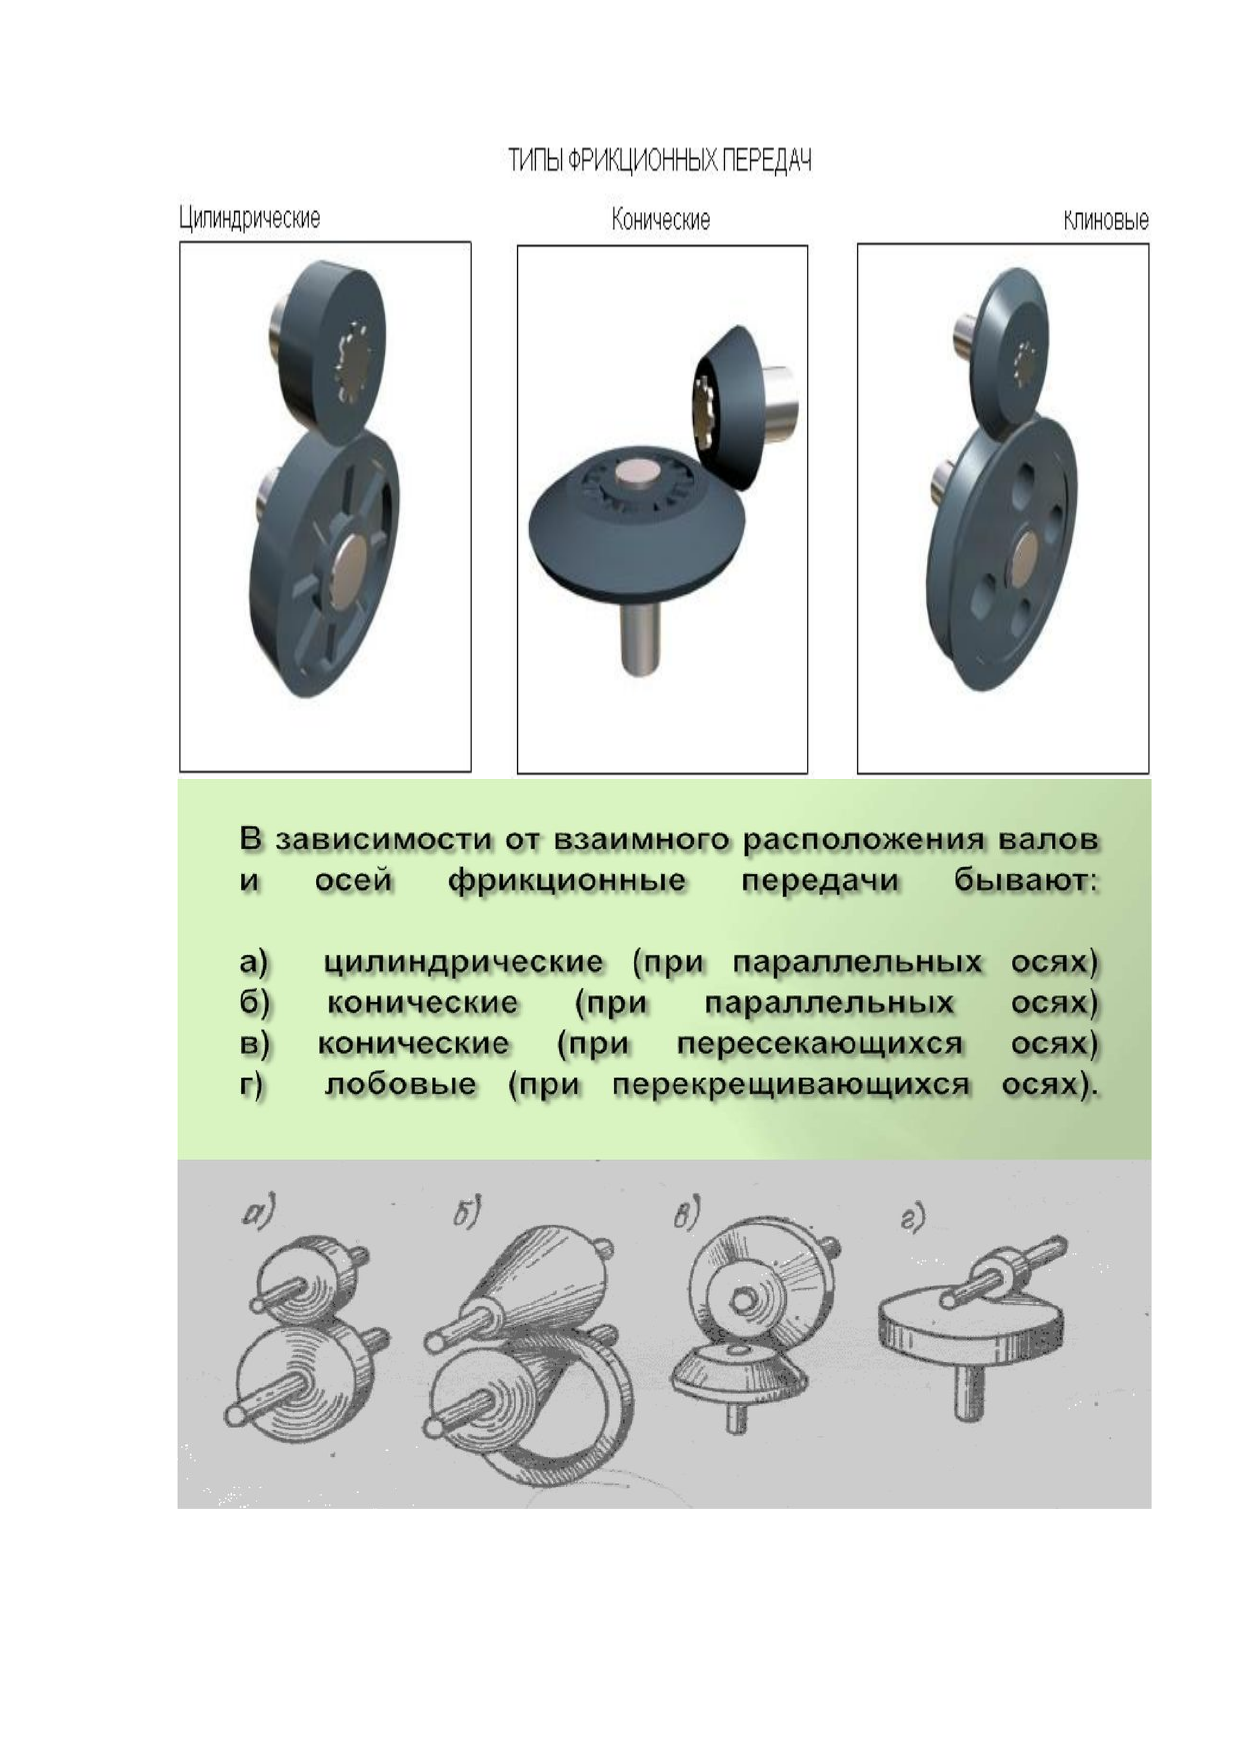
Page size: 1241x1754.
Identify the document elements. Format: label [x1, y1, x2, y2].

picture [177, 118, 1152, 1509]
